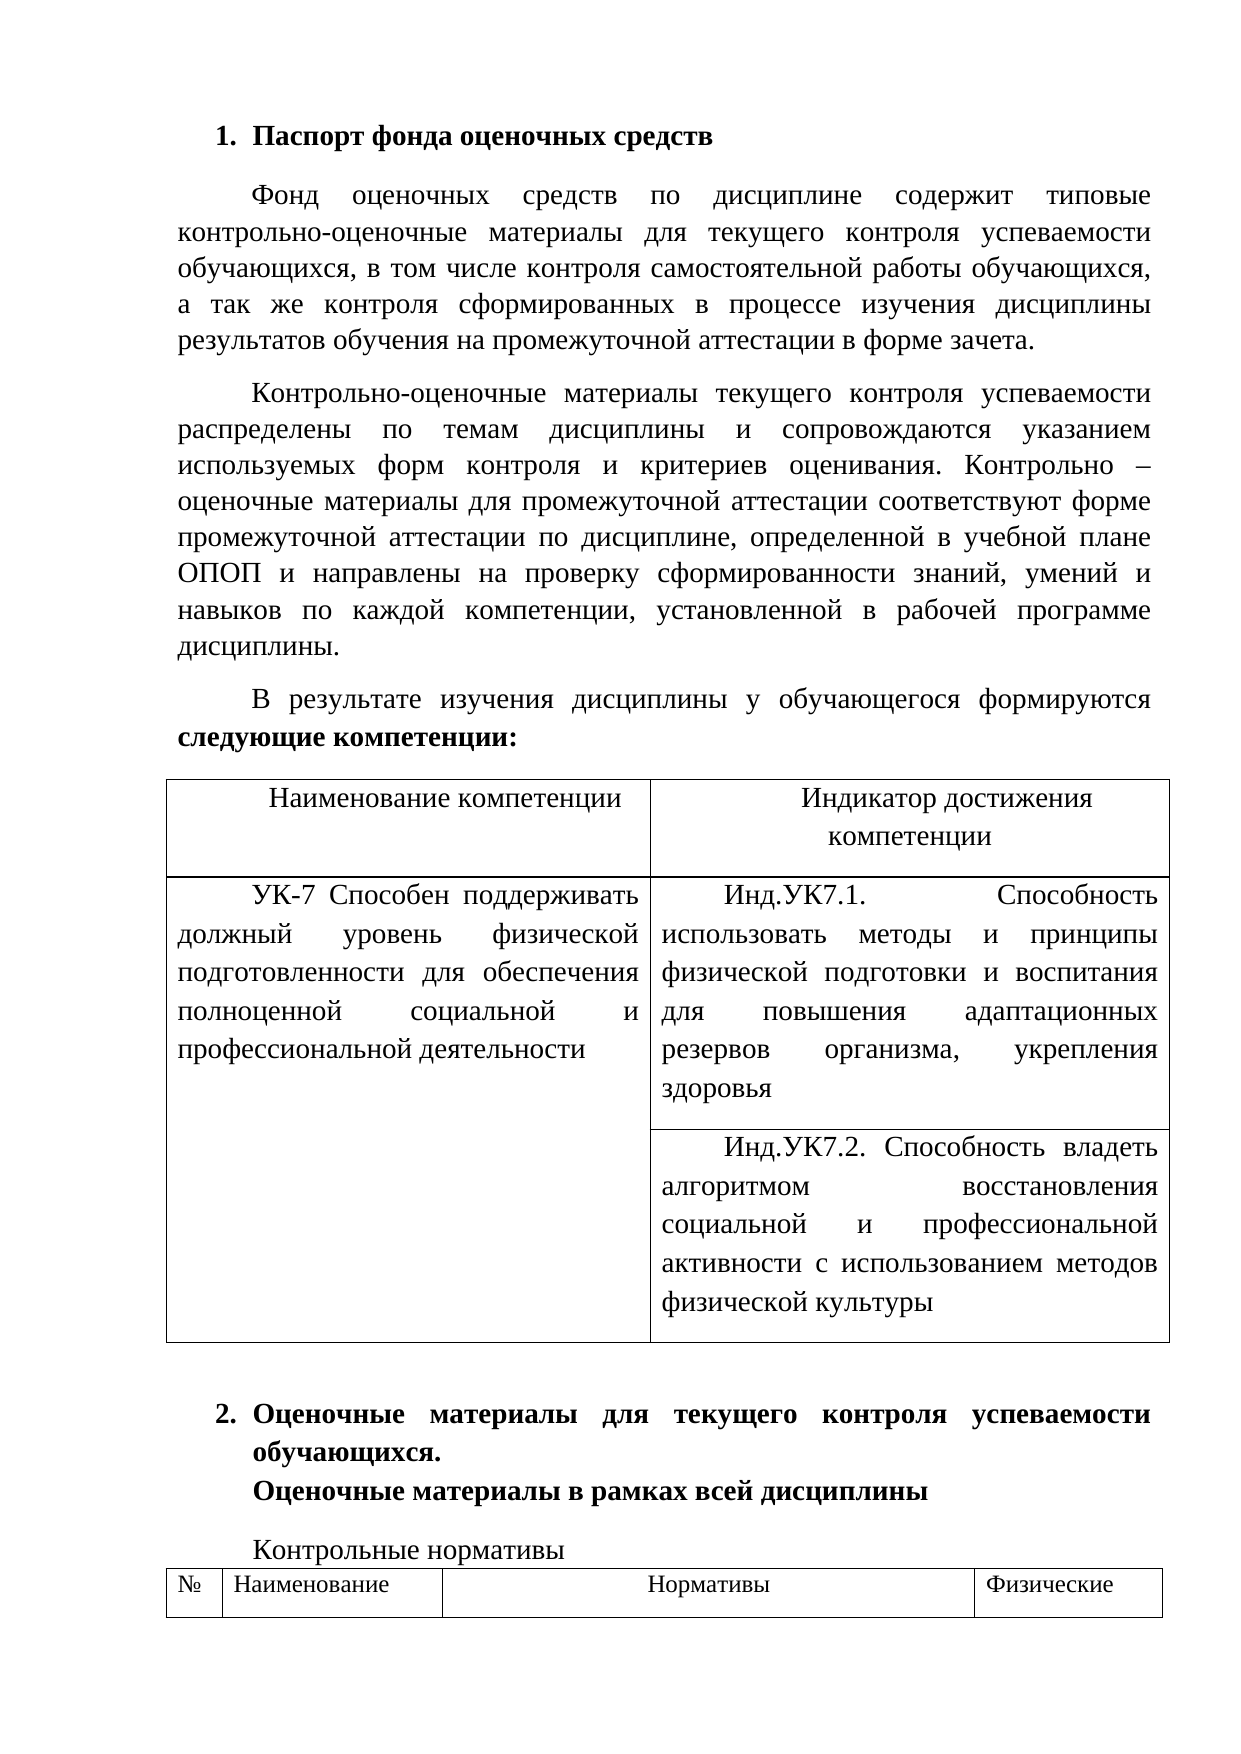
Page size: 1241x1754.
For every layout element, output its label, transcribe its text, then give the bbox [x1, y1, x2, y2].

table_cell УК-7 Способен поддерживать должный уровень физической подготовленности для обеспечения полноценной социальной и профессиональной деятельности [167, 878, 650, 1342]
table_header Нормативы [443, 1569, 974, 1617]
list В результате изучения дисциплины у обучающегося формируются следующие компетенции: [177, 681, 1152, 753]
table_header № п/п [167, 1569, 222, 1617]
text Контрольно-оценочные материалы текущего контроля успеваемости распределены по темам дисциплины и сопровождаются указанием используемых форм контроля и критериев оценивания. Контрольно – оценочные материалы для промежуточной аттестации соответствуют форме промежуточной аттестации по дисциплине, определенной в учебной плане ОПОП и направлены на проверку сформированности знаний, умений и навыков по каждой компетенции, установленной в рабочей программе дисциплины. [177, 375, 1152, 661]
table_header Индикатор достижения компетенции [651, 780, 1169, 876]
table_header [223, 1569, 442, 1617]
table_cell Инд.УК7.2. Способность владеть алгоритмом восстановления социальной и профессиональной активности с использованием методов физической культуры [651, 1130, 1169, 1342]
table_header Физические качества [975, 1569, 1162, 1617]
text Фонд оценочных средств по дисциплине содержит типовые контрольно-оценочные материалы для текущего контроля успеваемости обучающихся, в том числе контроля самостоятельной работы обучающихся, а так же контроля сформированных в процессе изучения дисциплины результатов обучения на промежуточной аттестации в форме зачета. [177, 177, 1152, 356]
list Оценочные материалы в рамках всей дисциплины [252, 1473, 1152, 1506]
text Контрольные нормативы [252, 1532, 1152, 1566]
table_cell Инд.УК7.1. Способность использовать методы и принципы физической подготовки и воспитания для повышения адаптационных резервов организма, укрепления здоровья [651, 878, 1169, 1128]
list Оценочные материалы для текущего контроля успеваемости обучающихся. [215, 1396, 1152, 1468]
table_header Наименование компетенции [167, 780, 650, 876]
list Паспорт фонда оценочных средств [215, 118, 1152, 152]
